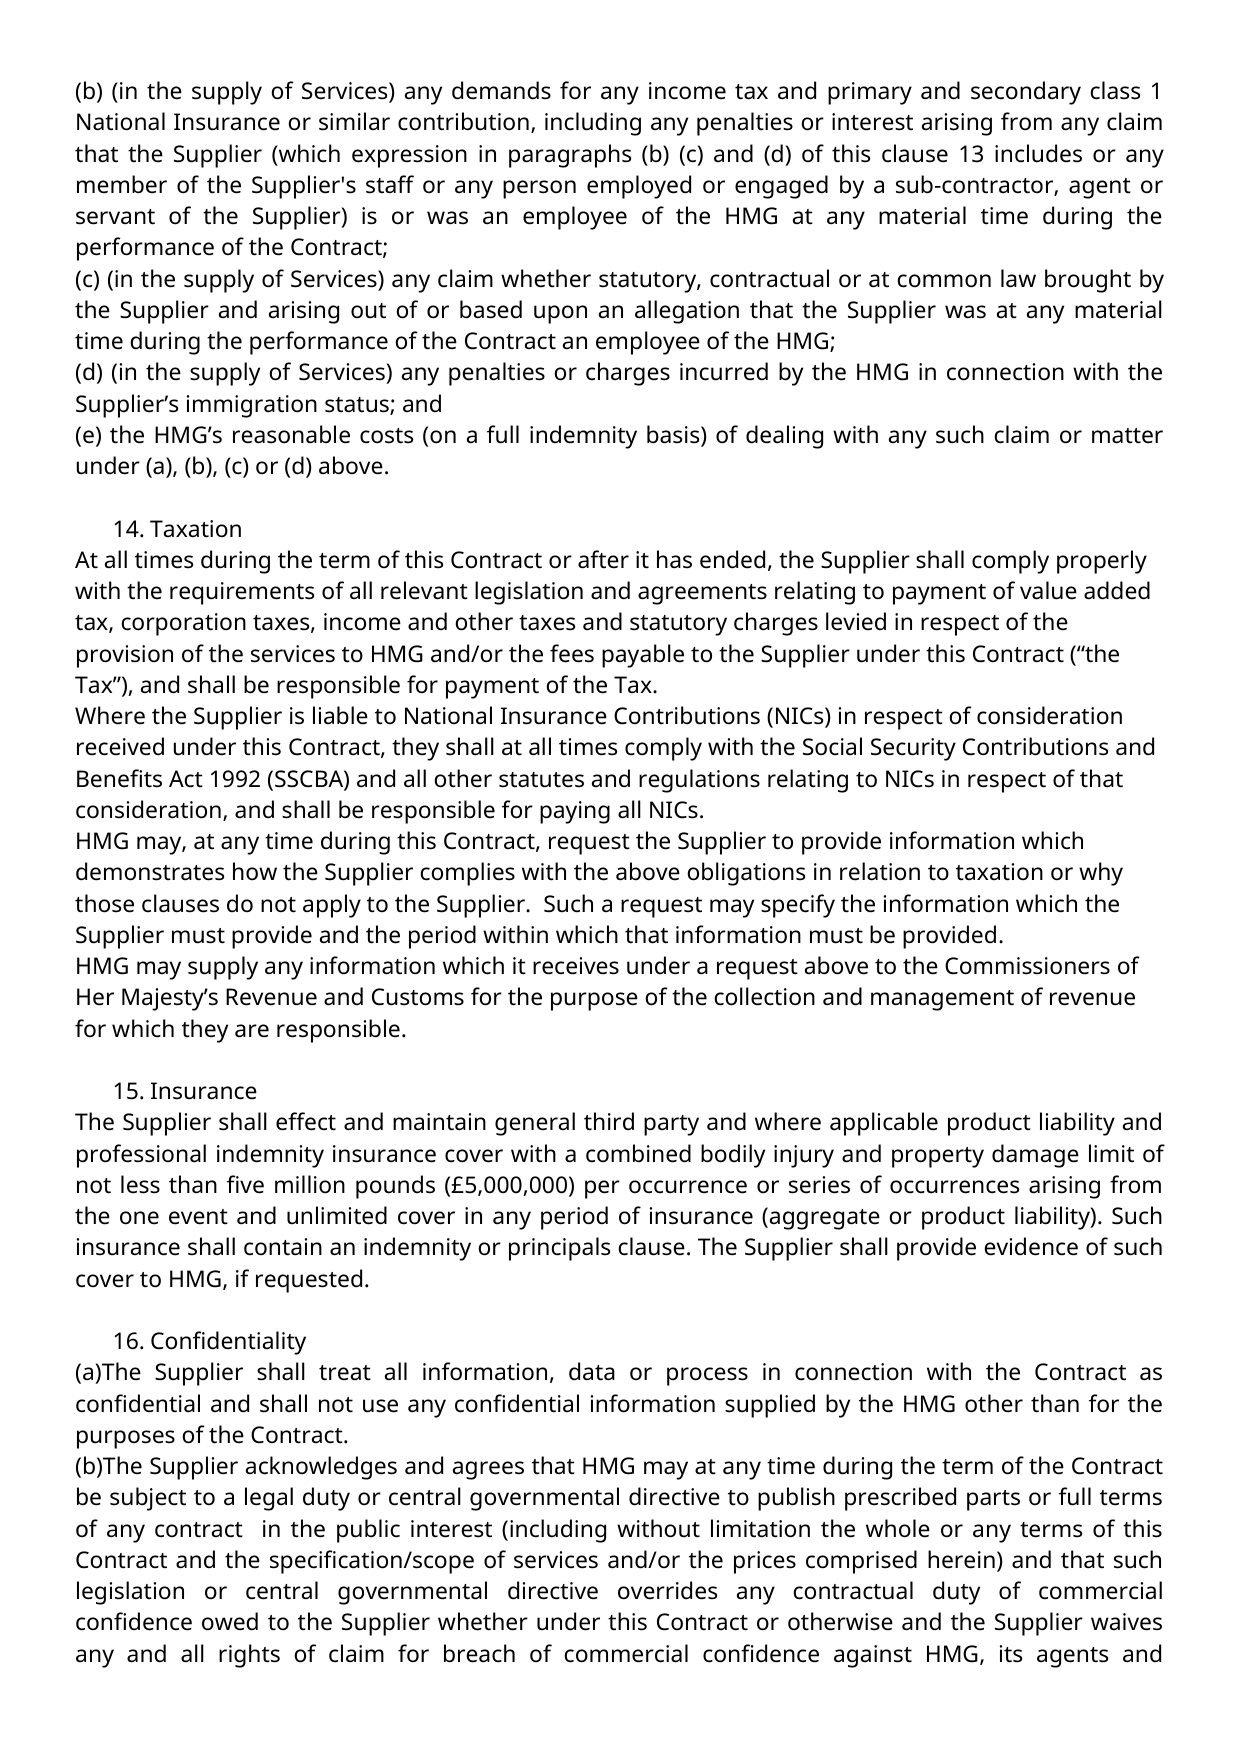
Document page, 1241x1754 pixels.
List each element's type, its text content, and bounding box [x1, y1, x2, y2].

text (e) the HMG’s reasonable costs (on a full indemnity basis) of dealing with any such claim or matter under (a), (b), (c) or (d) above. [75, 419, 1165, 481]
text HMG may supply any information which it receives under a request above to the Commissioners of Her Majesty’s Revenue and Customs for the purpose of the collection and management of revenue for which they are responsible. [75, 950, 1165, 1044]
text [75, 1450, 1165, 1669]
list Taxation [112, 512, 1165, 544]
text (c) (in the supply of Services) any claim whether statutory, contractual or at common law brought by the Supplier and arising out of or based upon an allegation that the Supplier was at any material time during the performance of the Contract an employee of the HMG; [75, 262, 1165, 356]
text (b) (in the supply of Services) any demands for any income tax and primary and secondary class 1 National Insurance or similar contribution, including any penalties or interest arising from any claim that the Supplier (which expression in paragraphs (b) (c) and (d) of this clause 13 includes or any member of the Supplier's staff or any person employed or engaged by a sub-contractor, agent or servant of the Supplier) is or was an employee of the HMG at any material time during the performance of the Contract; [75, 75, 1165, 262]
text At all times during the term of this Contract or after it has ended, the Supplier shall comply properly with the requirements of all relevant legislation and agreements relating to payment of value added tax, corporation taxes, income and other taxes and statutory charges levied in respect of the provision of the services to HMG and/or the fees payable to the Supplier under this Contract (“the Tax”), and shall be responsible for payment of the Tax. [75, 544, 1165, 700]
text (a)The Supplier shall treat all information, data or process in connection with the Contract as confidential and shall not use any confidential information supplied by the HMG other than for the purposes of the Contract. [75, 1356, 1165, 1450]
text Where the Supplier is liable to National Insurance Contributions (NICs) in respect of consideration received under this Contract, they shall at all times comply with the Social Security Contributions and Benefits Act 1992 (SSCBA) and all other statutes and regulations relating to NICs in respect of that consideration, and shall be responsible for paying all NICs. [75, 700, 1165, 825]
text (d) (in the supply of Services) any penalties or charges incurred by the HMG in connection with the Supplier’s immigration status; and [75, 356, 1165, 419]
list Confidentiality [112, 1325, 1165, 1356]
text HMG may, at any time during this Contract, request the Supplier to provide information which demonstrates how the Supplier complies with the above obligations in relation to taxation or why those clauses do not apply to the Supplier. Such a request may specify the information which the Supplier must provide and the period within which that information must be provided. [75, 825, 1165, 950]
list Insurance [112, 1075, 1165, 1106]
text The Supplier shall effect and maintain general third party and where applicable product liability and professional indemnity insurance cover with a combined bodily injury and property damage limit of not less than five million pounds (£5,000,000) per occurrence or series of occurrences arising from the one event and unlimited cover in any period of insurance (aggregate or product liability). Such insurance shall contain an indemnity or principals clause. The Supplier shall provide evidence of such cover to HMG, if requested. [75, 1106, 1165, 1294]
